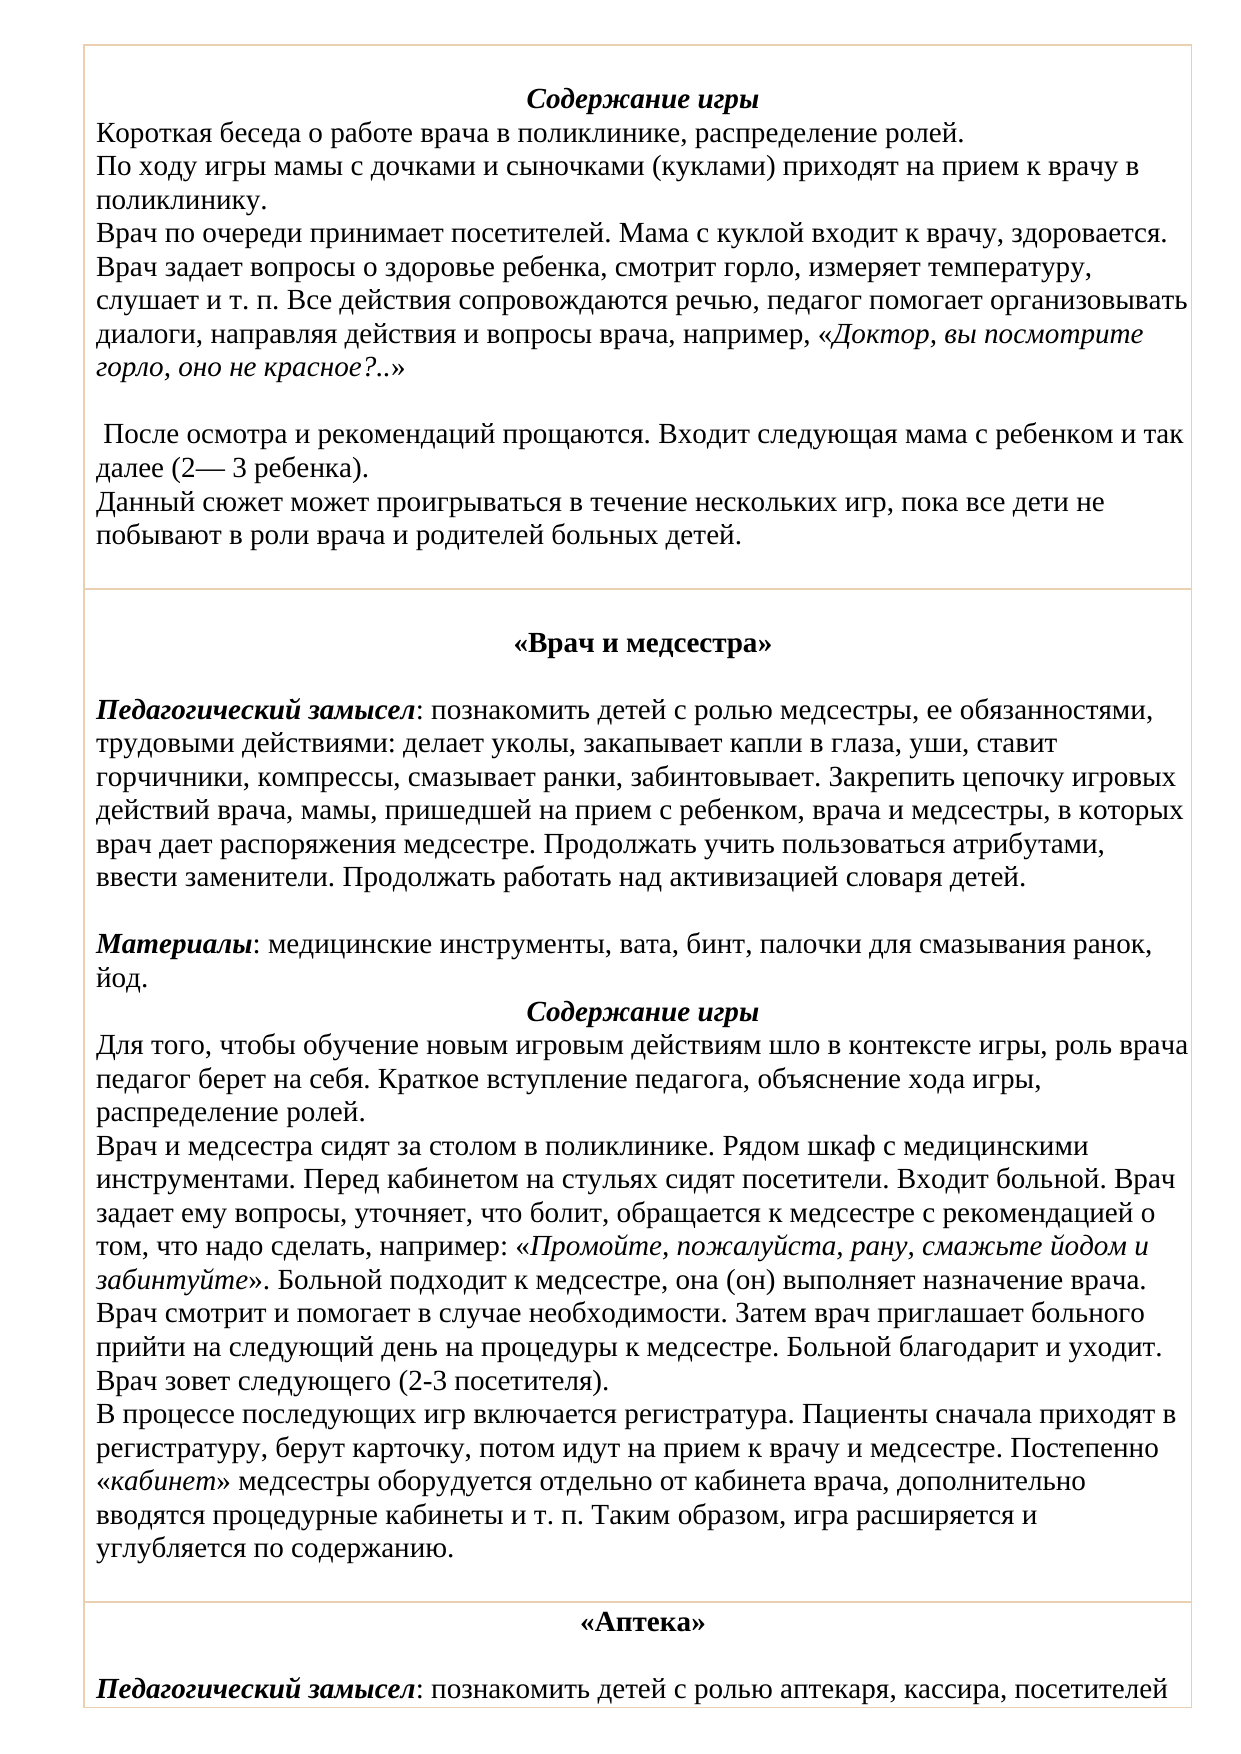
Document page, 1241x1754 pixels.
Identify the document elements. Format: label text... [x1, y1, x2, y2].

table_cell «Врач и медсестра» Педагогический замысел: познакомить детей с ролью медсестры, ее обязанностями, трудовыми действиями: делает уколы, закапывает капли в глаза, уши, ставит горчичники, компрессы, смазывает ранки, забинтовывает. Закрепить цепочку игровых действий врача, мамы, пришедшей на прием с ребенком, врача и медсестры, в которых врач дает распоряжения медсестре. Продолжать учить пользоваться атрибутами, ввести заменители. Продолжать работать над активизацией словаря детей. Материалы: медицинские инструменты, вата, бинт, палочки для смазывания ранок, йод. Содержание игры Для того, чтобы обучение новым игровым действиям шло в контексте игры, роль врача педагог берет на себя. Краткое вступление педагога, объяснение хода игры, распределение ролей. Врач и медсестра сидят за столом в поликлинике. Рядом шкаф с медицинскими инструментами. Перед кабинетом на стульях сидят посетители. Входит больной. Врач задает ему вопросы, уточняет, что болит, обращается к медсестре с рекомендацией о том, что надо сделать, например: «Промойте, пожалуйста, рану, смажьте йодом и забинтуйте». Больной подходит к медсестре, она (он) выполняет назначение врача. Врач смотрит и помогает в случае необходимости. Затем врач приглашает больного прийти на следующий день на процедуры к медсестре. Больной благодарит и уходит. Врач зовет следующего (2-3 посетителя). В процессе последующих игр включается регистратура. Пациенты сначала приходят в регистратуру, берут карточку, потом идут на прием к врачу и медсестре. Постепенно «кабинет» медсестры оборудуется отдельно от кабинета врача, дополнительно вводятся процедурные кабинеты и т. п. Таким образом, игра расширяется и углубляется по содержанию. [85, 590, 1191, 1601]
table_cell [85, 1603, 1191, 1707]
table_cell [85, 46, 1191, 588]
